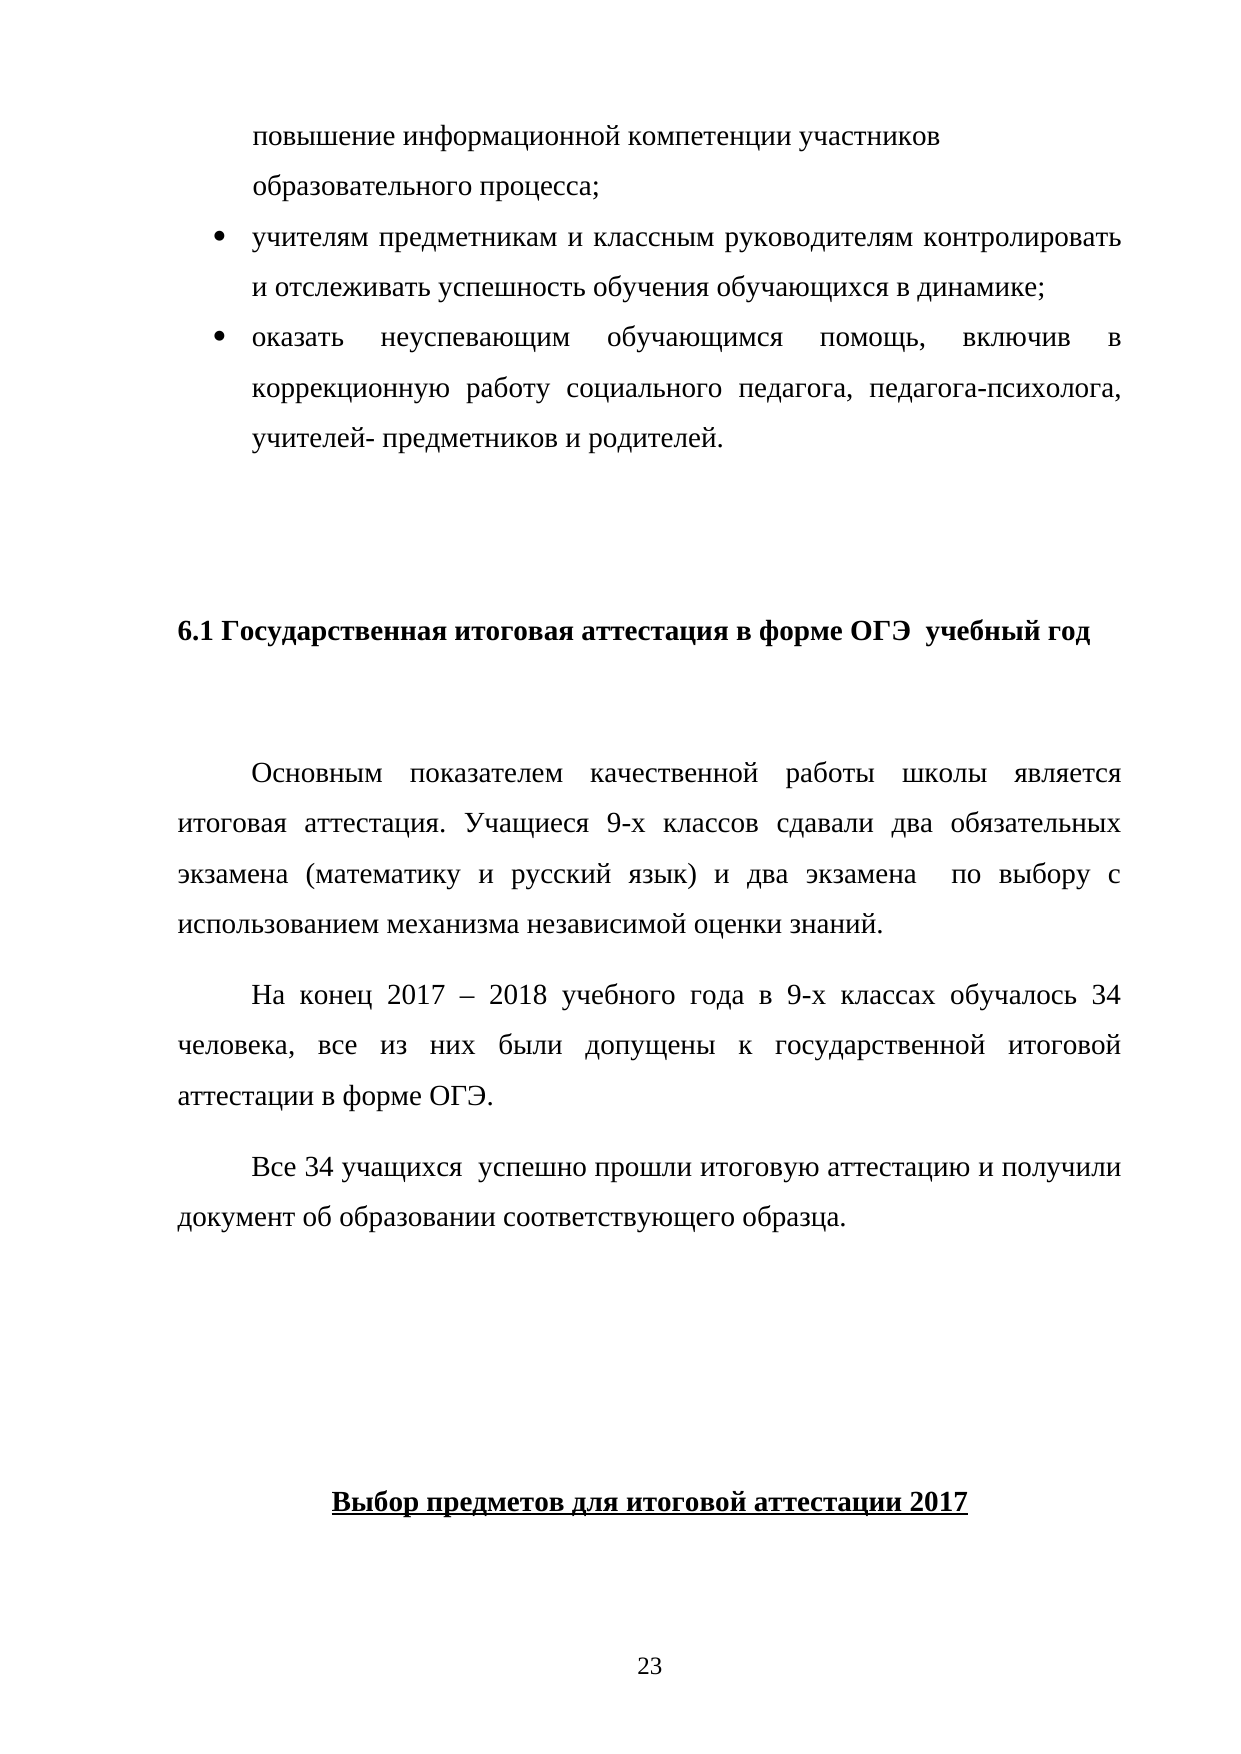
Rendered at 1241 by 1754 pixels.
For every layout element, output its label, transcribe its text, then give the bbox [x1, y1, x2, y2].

text На конец 2017 – 2018 учебного года в 9-х классах обучалось 34 человека, все из них были допущены к государственной итоговой аттестации в форме ОГЭ. [177, 977, 1122, 1111]
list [215, 118, 1122, 202]
text 6.1 Государственная итоговая аттестация в форме ОГЭ учебный год [177, 613, 1122, 646]
text Выбор предметов для итоговой аттестации 2017 [177, 1484, 1122, 1517]
text Основным показателем качественной работы школы является итоговая аттестация. Учащиеся 9-х классов сдавали два обязательных экзамена (математику и русский язык) и два экзамена по выбору с использованием механизма независимой оценки знаний. [177, 755, 1122, 939]
list учителям предметникам и классным руководителям контролировать и отслеживать успешность обучения обучающихся в динамике; [214, 219, 1122, 303]
list оказать неуспевающим обучающимся помощь, включив в коррекционную работу социального педагога, педагога-психолога, учителей- предметников и родителей. [214, 319, 1122, 454]
text Все 34 учащихся успешно прошли итоговую аттестацию и получили документ об образовании соответствующего образца. [177, 1149, 1122, 1233]
